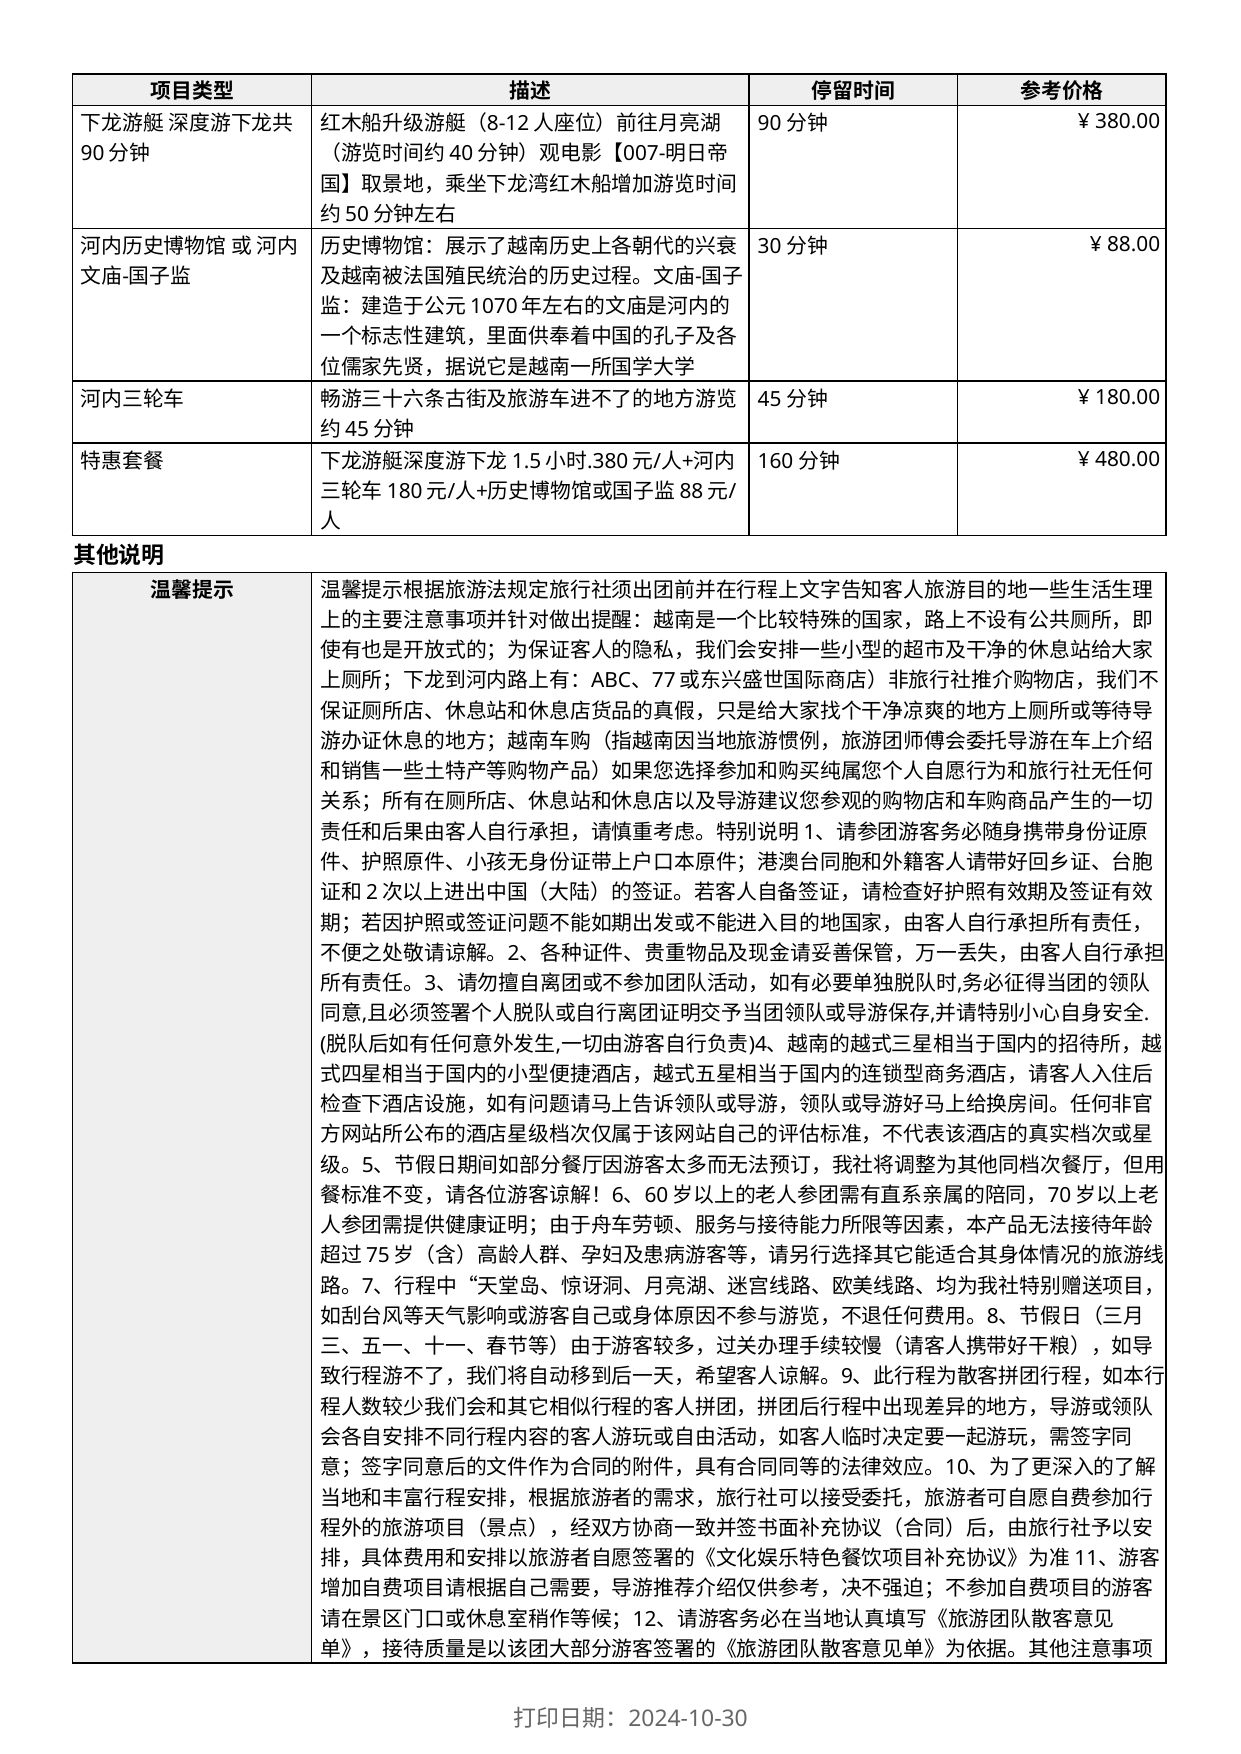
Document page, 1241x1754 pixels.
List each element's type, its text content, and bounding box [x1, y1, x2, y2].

table_cell ¥ 480.00 [958, 444, 1165, 535]
table_cell 下龙游艇 深度游下龙共90分钟 [73, 106, 311, 227]
table_cell 45 分钟 [750, 382, 957, 442]
table_cell 90 分钟 [750, 106, 957, 227]
table_header 温馨提示 [312, 573, 1165, 1662]
table_header 项目类型 [73, 75, 311, 105]
table_header 温馨提示 [73, 573, 311, 1662]
table_cell 畅游三十六条古街及旅游车进不了的地方游览约45分钟 [312, 382, 748, 442]
table_cell 30 分钟 [750, 229, 957, 380]
table_cell 160 分钟 [750, 444, 957, 535]
table_cell ¥ 180.00 [958, 382, 1165, 442]
table_cell ¥ 380.00 [958, 106, 1165, 227]
text 其他说明 [73, 537, 1167, 571]
table_header 停留时间 [750, 75, 957, 105]
table_cell 河内三轮车 [73, 382, 311, 442]
table_header 描述 [312, 75, 748, 105]
table_cell 下龙游艇深度游下龙1.5小时.380元/人+河内三轮车180元/人+历史博物馆或国子监88元/人 [312, 444, 748, 535]
table_cell 特惠套餐 [73, 444, 311, 535]
table_cell 河内历史博物馆 或 河内文庙-国子监 [73, 229, 311, 380]
table_cell ¥ 88.00 [958, 229, 1165, 380]
table_header 参考价格 [958, 75, 1165, 105]
table_cell 历史博物馆：展示了越南历史上各朝代的兴衰及越南被法国殖民统治的历史过程。 [312, 229, 748, 380]
table_cell 红木船升级游艇（8-12人座位）前往月亮湖（游览时间约40分钟）观电影【007-明日帝国】取景地，乘坐下龙湾红木船增加游览时间约50分钟左右 [312, 106, 748, 227]
